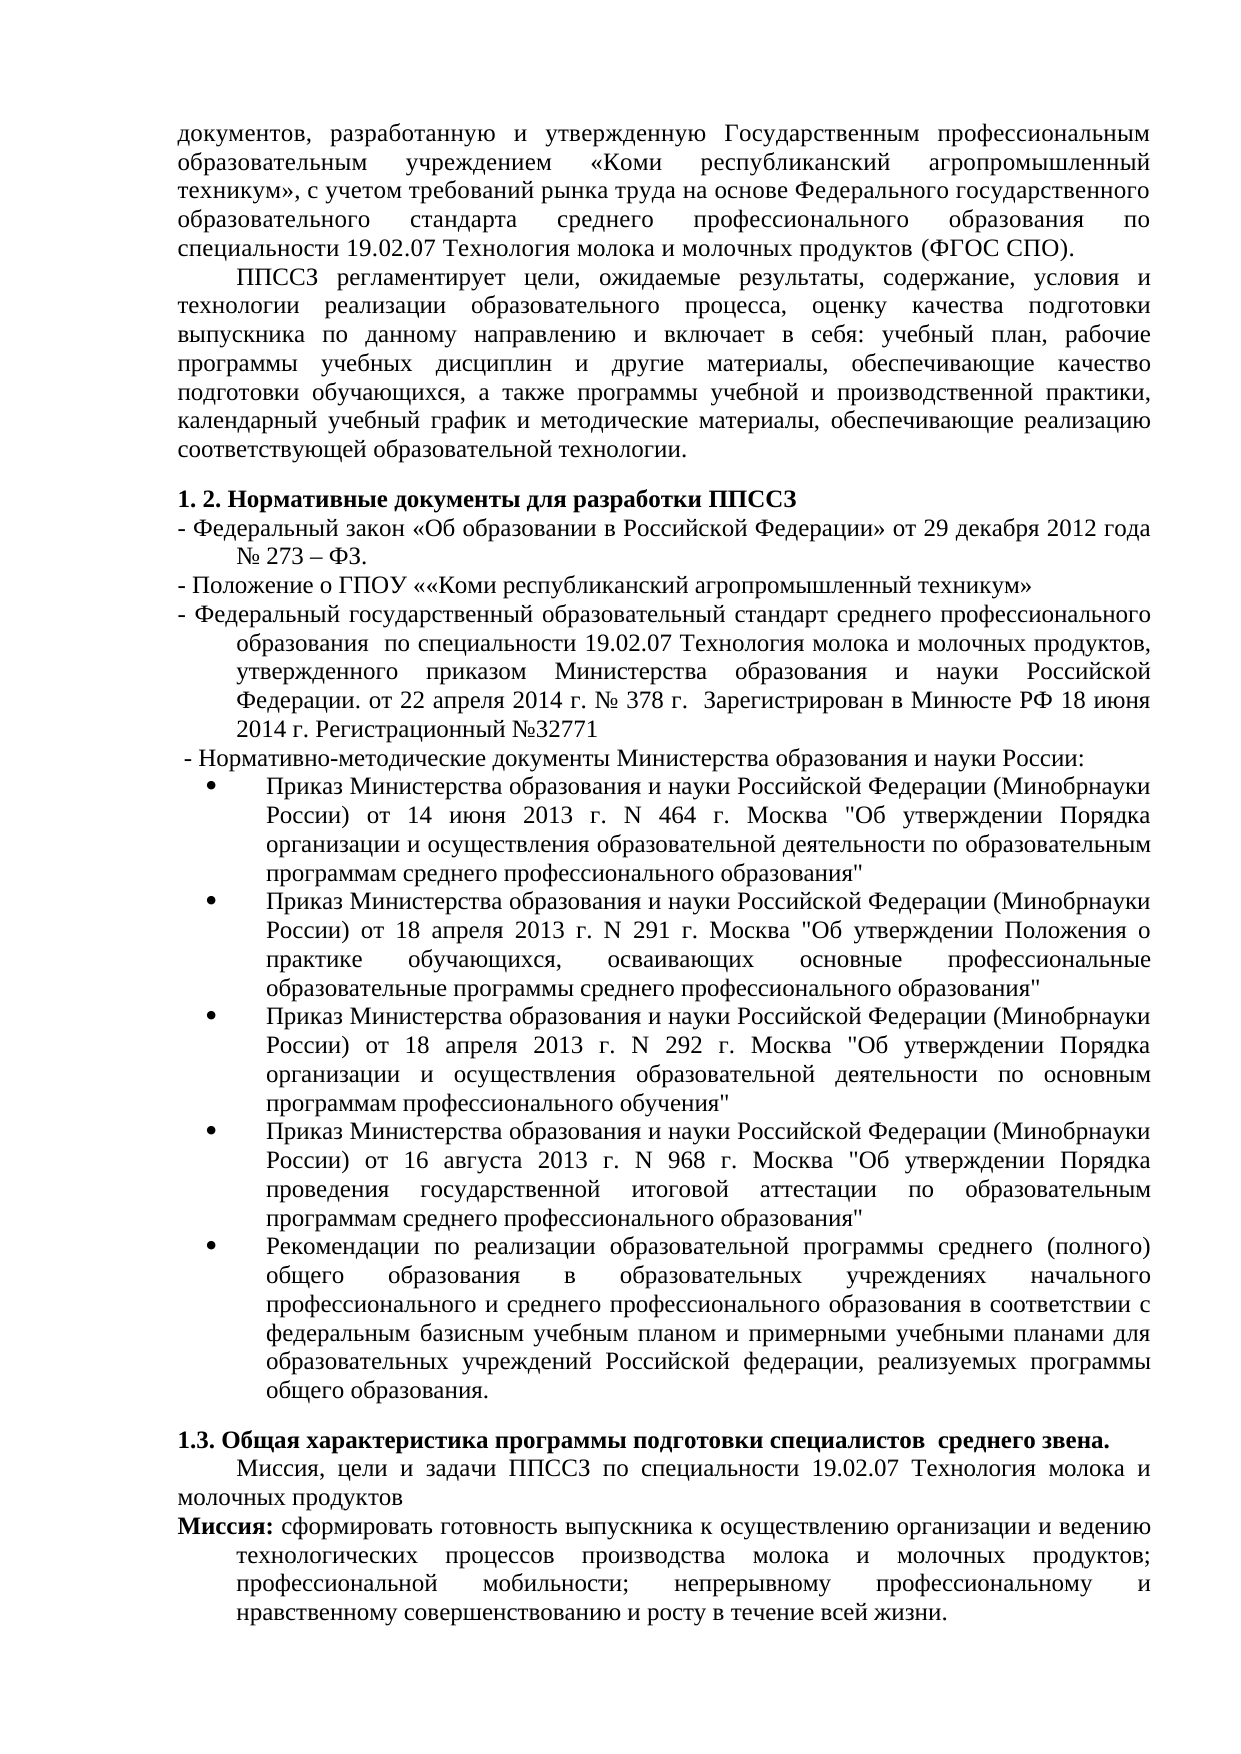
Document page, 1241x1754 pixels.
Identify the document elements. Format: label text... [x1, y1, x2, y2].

subtitle 1. 2. Нормативные документы для разработки ППССЗ [177, 484, 1152, 513]
list Приказ Министерства образования и науки Российской Федерации (Минобрнауки России) от 18 апреля 2013 г. N 292 г. Москва "Об утверждении Порядка организации и осуществления образовательной деятельности по основным программам профессионального обучения" [207, 1001, 1152, 1116]
text Миссия, цели и задачи ППССЗ по специальности 19.02.07 Технология молока и молочных продуктов [177, 1453, 1152, 1511]
text - Федеральный закон «Об образовании в Российской Федерации» от 29 декабря 2012 года № 273 – ФЗ. [177, 513, 1152, 570]
text Миссия: сформировать готовность выпускника к осуществлению организации и ведению технологических процессов производства молока и молочных продуктов; профессиональной мобильности; непрерывному профессиональному и нравственному совершенствованию и росту в течение всей жизни. [177, 1511, 1152, 1626]
list Приказ Министерства образования и науки Российской Федерации (Минобрнауки России) от 14 июня 2013 г. N 464 г. Москва "Об утверждении Порядка организации и осуществления образовательной деятельности по образовательным программам среднего профессионального образования" [207, 771, 1152, 886]
subtitle 1.3. Общая характеристика программы подготовки специалистов среднего звена. [177, 1425, 1152, 1453]
text - Нормативно-методические документы Министерства образования и науки России: [177, 743, 1152, 771]
text ППССЗ регламентирует цели, ожидаемые результаты, содержание, условия и технологии реализации образовательного процесса, оценку качества подготовки выпускника по данному направлению и включает в себя: учебный план, рабочие программы учебных дисциплин и другие материалы, обеспечивающие качество подготовки обучающихся, а также программы учебной и производственной практики, календарный учебный график и методические материалы, обеспечивающие реализацию соответствующей образовательной технологии. [177, 262, 1152, 463]
list Приказ Министерства образования и науки Российской Федерации (Минобрнауки России) от 18 апреля 2013 г. N 291 г. Москва "Об утверждении Положения о практике обучающихся, осваивающих основные профессиональные образовательные программы среднего профессионального образования" [207, 886, 1152, 1001]
text - Положение о ГПОУ ««Коми республиканский агропромышленный техникум» [177, 570, 1152, 599]
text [177, 118, 1152, 262]
list Рекомендации по реализации образовательной программы среднего (полного) общего образования в образовательных учреждениях начального профессионального и среднего профессионального образования в соответствии с федеральным базисным учебным планом и примерными учебными планами для образовательных учреждений Российской федерации, реализуемых программы общего образования. [207, 1231, 1152, 1404]
text - Федеральный государственный образовательный стандарт среднего профессионального образования по специальности 19.02.07 Технология молока и молочных продуктов, утвержденного приказом Министерства образования и науки Российской Федерации. от 22 апреля 2014 г. № 378 г. Зарегистрирован в Минюсте РФ 18 июня 2014 г. Регистрационный №32771 [177, 599, 1152, 743]
list Приказ Министерства образования и науки Российской Федерации (Минобрнауки России) от 16 августа 2013 г. N 968 г. Москва "Об утверждении Порядка проведения государственной итоговой аттестации по образовательным программам среднего профессионального образования" [207, 1116, 1152, 1231]
